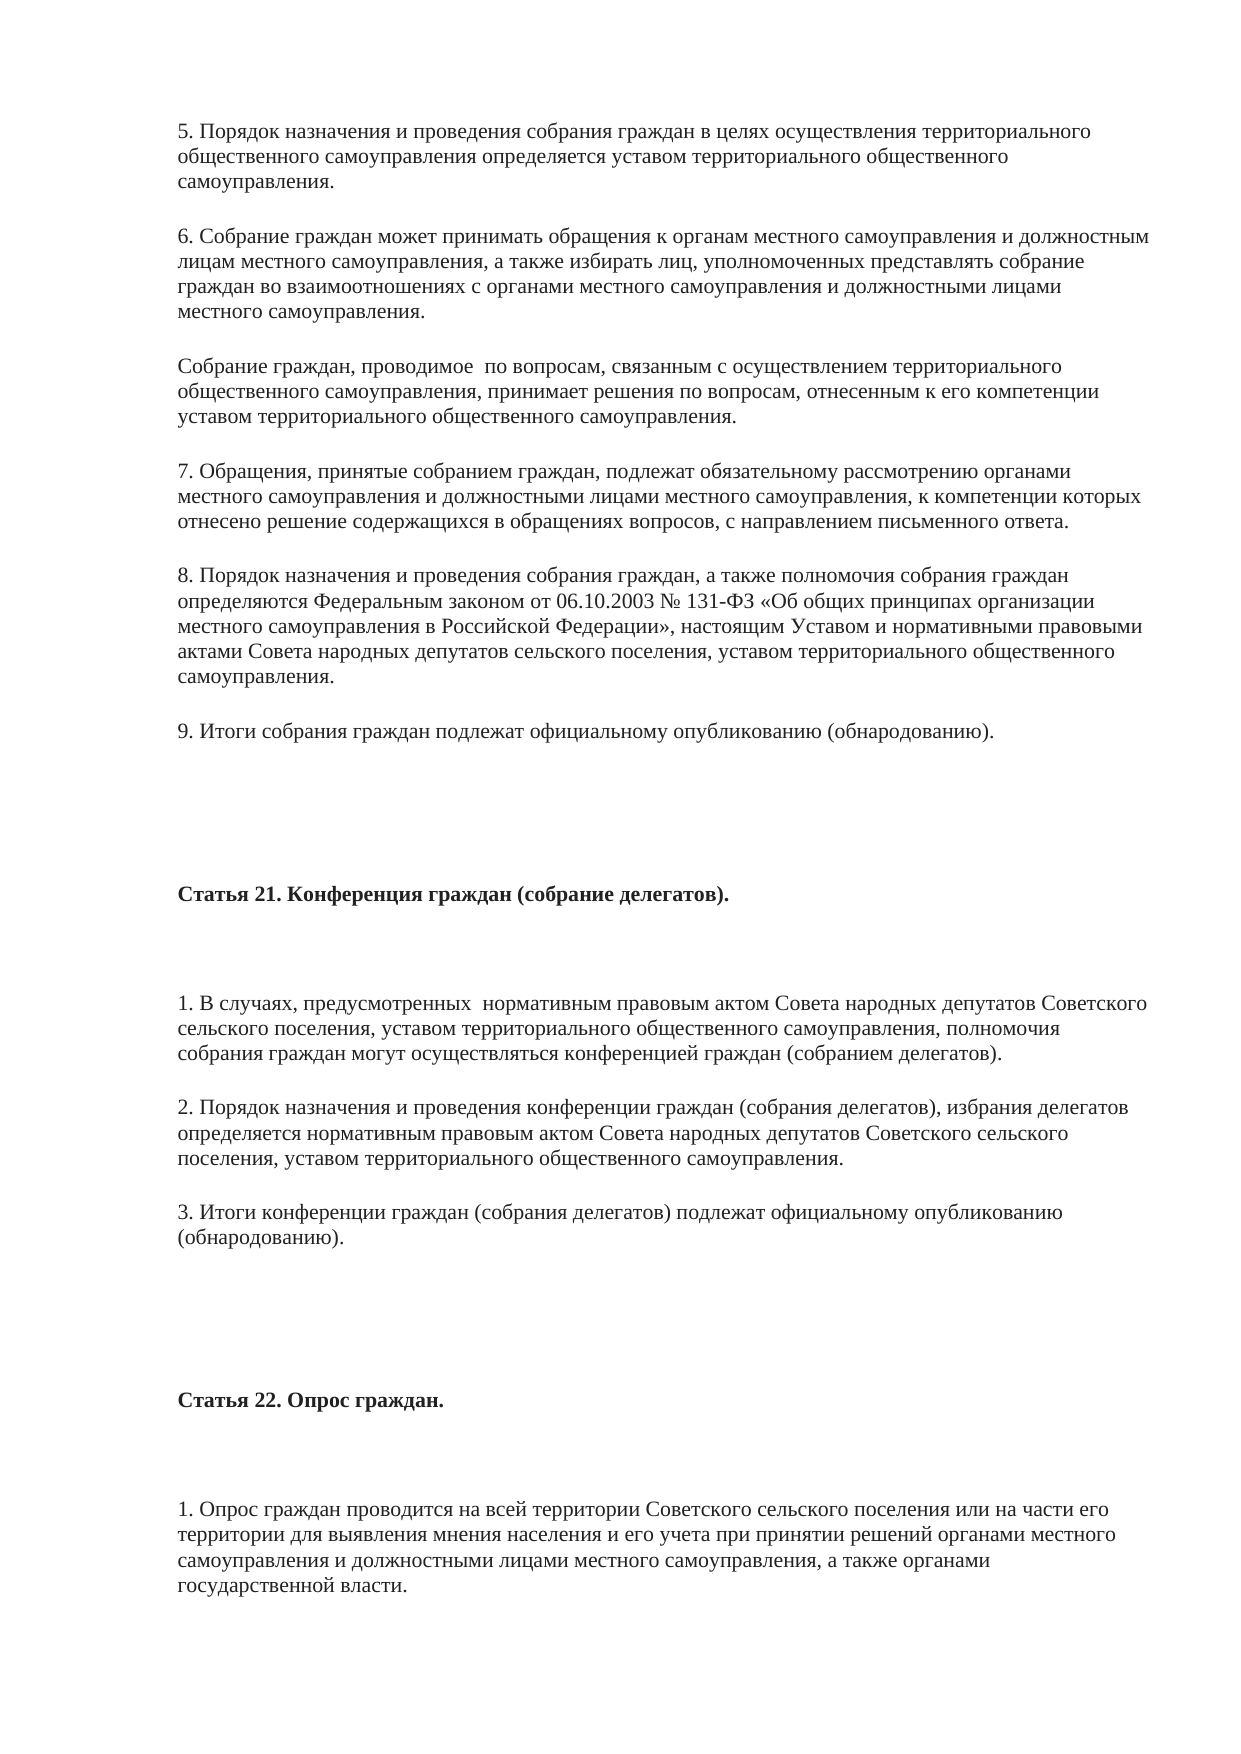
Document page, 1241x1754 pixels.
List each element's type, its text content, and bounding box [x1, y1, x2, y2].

text 1. В случаях, предусмотренных нормативным правовым актом Совета народных депутатов Советского сельского поселения, уставом территориального общественного самоуправления, полномочия собрания граждан могут осуществляться конференцией граждан (собранием делегатов). [177, 989, 1152, 1065]
text Статья 21. Конференция граждан (собрание делегатов). [177, 881, 1152, 906]
text 7. Обращения, принятые собранием граждан, подлежат обязательному рассмотрению органами местного самоуправления и должностными лицами местного самоуправления, к компетенции которых отнесено решение содержащихся в обращениях вопросов, с направлением письменного ответа. [177, 458, 1152, 533]
text 6. Собрание граждан может принимать обращения к органам местного самоуправления и должностным лицам местного самоуправления, а также избирать лиц, уполномоченных представлять собрание граждан во взаимоотношениях с органами местного самоуправления и должностными лицами местного самоуправления. [177, 223, 1152, 324]
text 5. Порядок назначения и проведения собрания граждан в целях осуществления территориального общественного самоуправления определяется уставом территориального общественного самоуправления. [177, 118, 1152, 194]
text Статья 22. Опрос граждан. [177, 1387, 1152, 1413]
text 8. Порядок назначения и проведения собрания граждан, а также полномочия собрания граждан определяются Федеральным законом от 06.10.2003 № 131-ФЗ «Об общих принципах организации местного самоуправления в Российской Федерации», настоящим Уставом и нормативными правовыми актами Совета народных депутатов сельского поселения, уставом территориального общественного самоуправления. [177, 562, 1152, 688]
text 2. Порядок назначения и проведения конференции граждан (собрания делегатов), избрания делегатов определяется нормативным правовым актом Совета народных депутатов Советского сельского поселения, уставом территориального общественного самоуправления. [177, 1094, 1152, 1170]
text Собрание граждан, проводимое по вопросам, связанным с осуществлением территориального общественного самоуправления, принимает решения по вопросам, отнесенным к его компетенции уставом территориального общественного самоуправления. [177, 353, 1152, 428]
text 1. Опрос граждан проводится на всей территории Советского сельского поселения или на части его территории для выявления мнения населения и его учета при принятии решений органами местного самоуправления и должностными лицами местного самоуправления, а также органами государственной власти. [177, 1496, 1152, 1597]
text 9. Итоги собрания граждан подлежат официальному опубликованию (обнародованию). [177, 718, 1152, 743]
text 3. Итоги конференции граждан (собрания делегатов) подлежат официальному опубликованию (обнародованию). [177, 1199, 1152, 1249]
